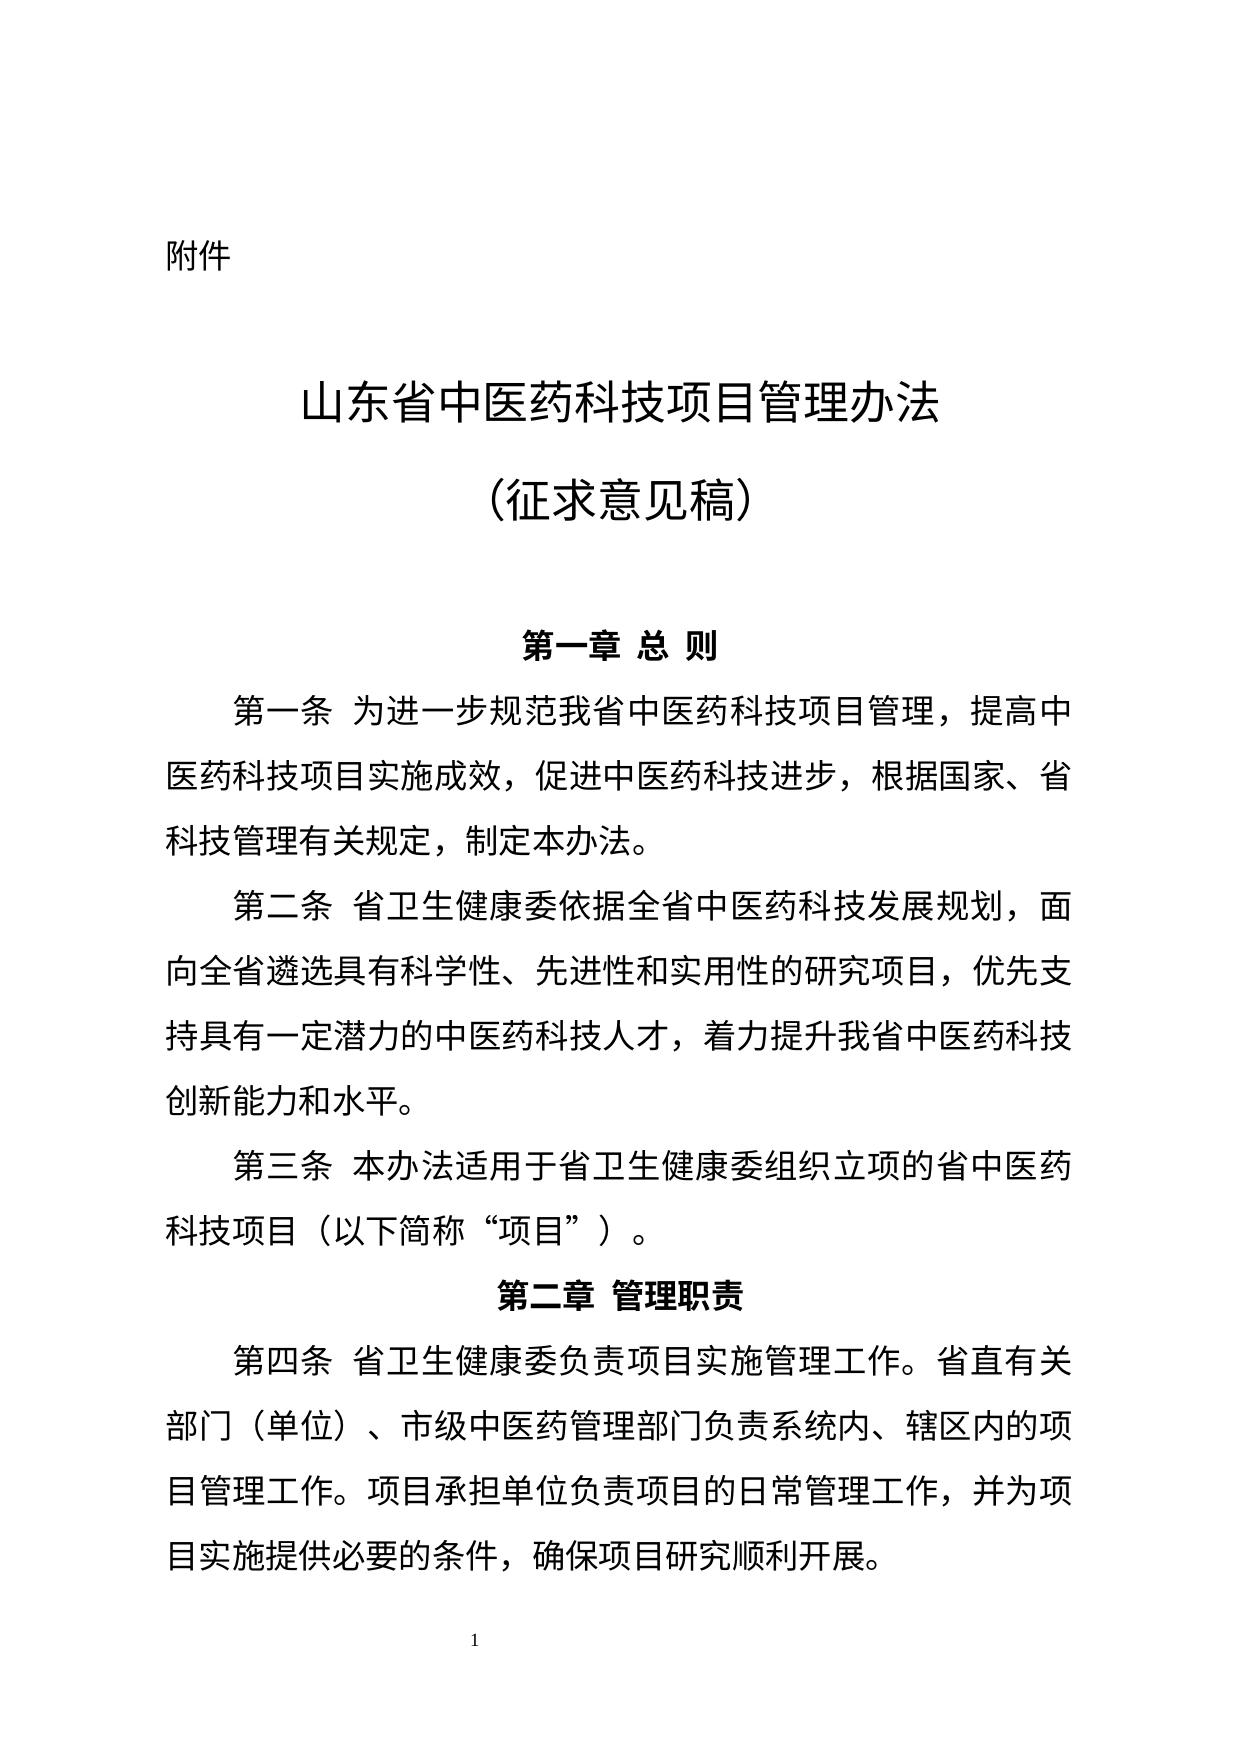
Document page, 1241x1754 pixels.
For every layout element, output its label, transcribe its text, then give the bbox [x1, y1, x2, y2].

text （征求意见稿） [165, 448, 1075, 546]
text 第四条 省卫生健康委负责项目实施管理工作。省直有关部门（单位）、市级中医药管理部门负责系统内、辖区内的项目管理工作。项目承担单位负责项目的日常管理工作，并为项目实施提供必要的条件，确保项目研究顺利开展。 [165, 1326, 1075, 1586]
text 第二章 管理职责 [165, 1261, 1075, 1326]
text 第一条 为进一步规范我省中医药科技项目管理，提高中医药科技项目实施成效，促进中医药科技进步，根据国家、省科技管理有关规定，制定本办法。 [165, 676, 1075, 871]
text 第二条 省卫生健康委依据全省中医药科技发展规划，面向全省遴选具有科学性、先进性和实用性的研究项目，优先支持具有一定潜力的中医药科技人才，着力提升我省中医药科技创新能力和水平。 [165, 871, 1075, 1131]
text 附件 [165, 221, 987, 286]
text 第三条 本办法适用于省卫生健康委组织立项的省中医药科技项目（以下简称“项目”）。 [165, 1131, 1075, 1261]
text 山东省中医药科技项目管理办法 [165, 351, 1075, 448]
text 第一章 总 则 [165, 611, 1075, 676]
